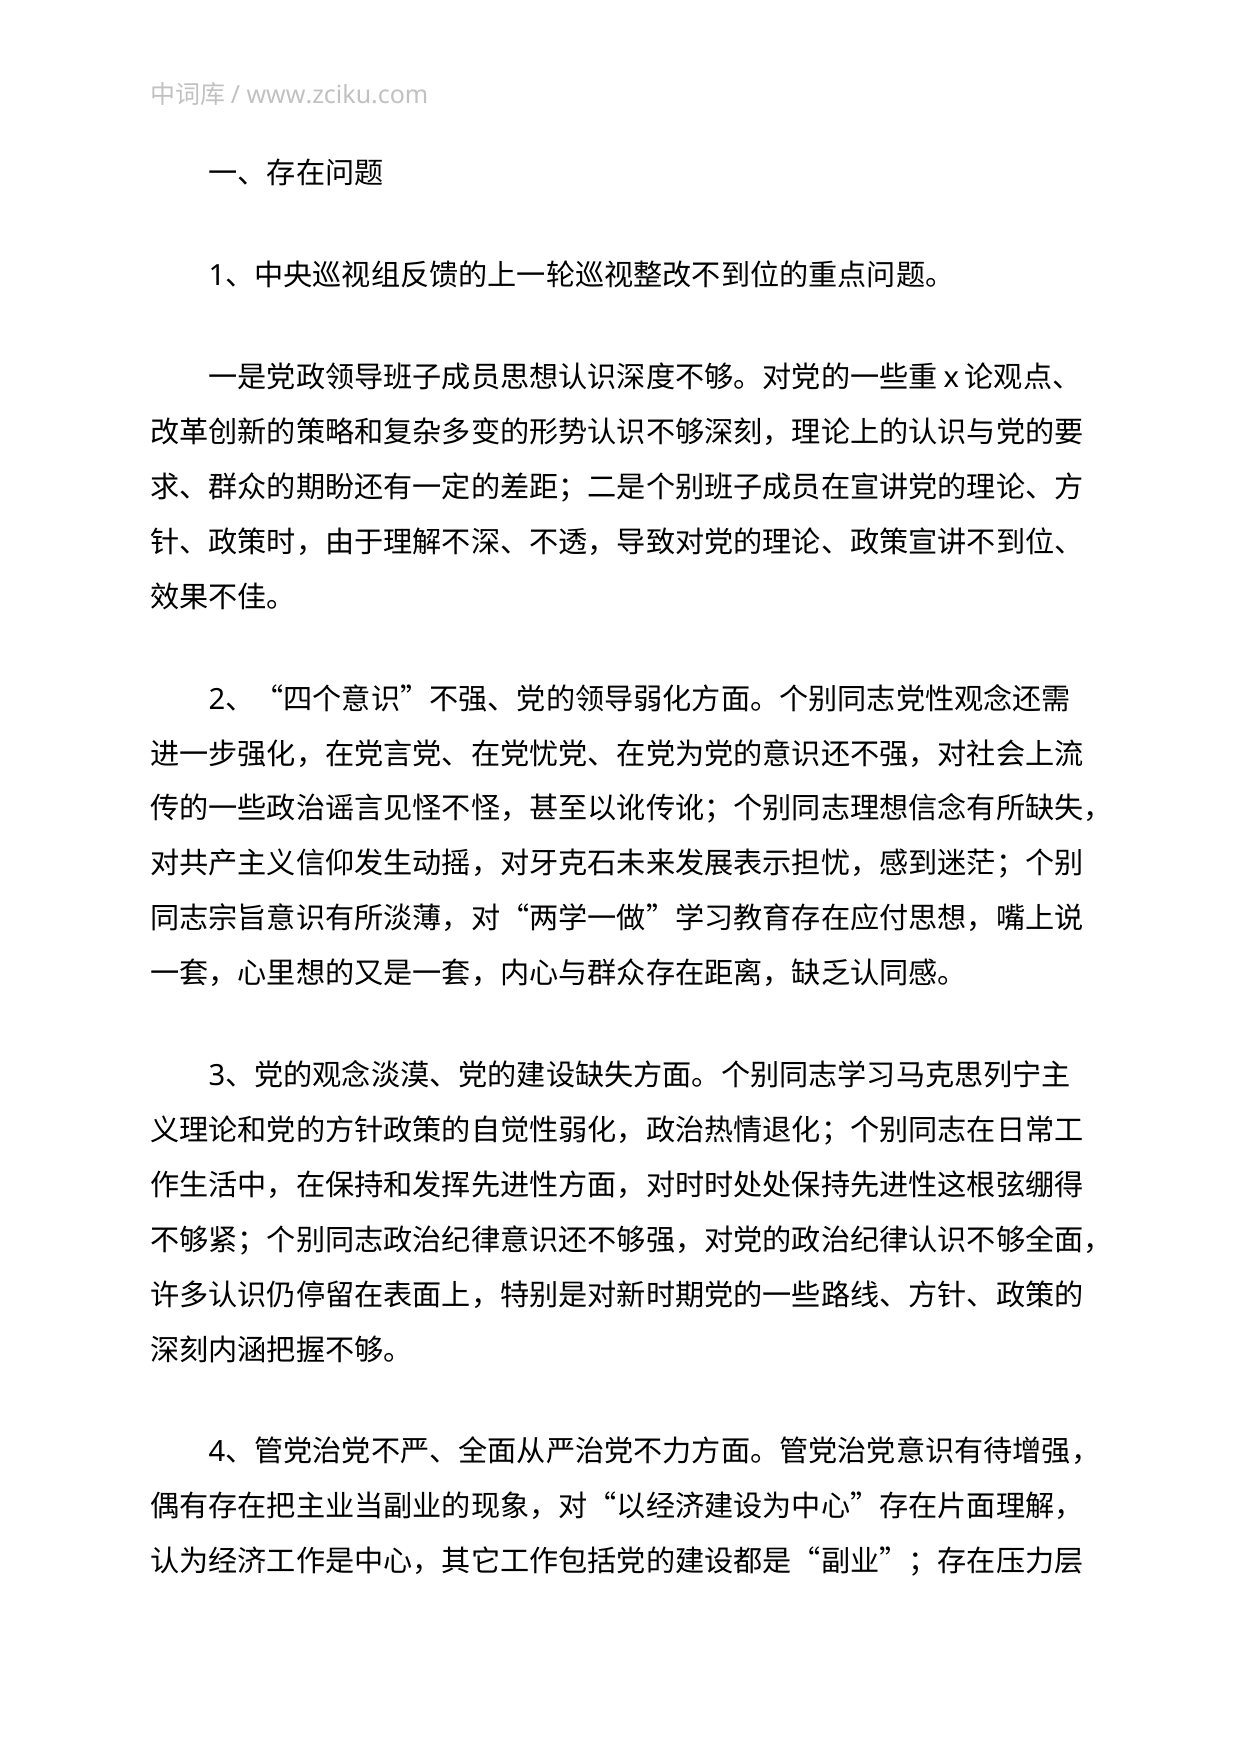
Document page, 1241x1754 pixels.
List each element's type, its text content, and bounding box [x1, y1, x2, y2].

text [150, 1428, 1090, 1580]
text 一、存在问题 [150, 150, 1090, 192]
text 3、党的观念淡漠、党的建设缺失方面。个别同志学习马克思列宁主义理论和党的方针政策的自觉性弱化，政治热情退化；个别同志在日常工作生活中，在保持和发挥先进性方面，对时时处处保持先进性这根弦绷得不够紧；个别同志政治纪律意识还不够强，对党的政治纪律认识不够全面，许多认识仍停留在表面上，特别是对新时期党的一些路线、方针、政策的深刻内涵把握不够。 [150, 1052, 1090, 1368]
text 2、“四个意识”不强、党的领导弱化方面。个别同志党性观念还需进一步强化，在党言党、在党忧党、在党为党的意识还不强，对社会上流传的一些政治谣言见怪不怪，甚至以讹传讹；个别同志理想信念有所缺失，对共产主义信仰发生动摇，对牙克石未来发展表示担忧，感到迷茫；个别同志宗旨意识有所淡薄，对“两学一做”学习教育存在应付思想，嘴上说一套，心里想的又是一套，内心与群众存在距离，缺乏认同感。 [150, 675, 1090, 992]
text 1、中央巡视组反馈的上一轮巡视整改不到位的重点问题。 [150, 252, 1090, 294]
text 一是党政领导班子成员思想认识深度不够。对党的一些重x论观点、改革创新的策略和复杂多变的形势认识不够深刻，理论上的认识与党的要求、群众的期盼还有一定的差距；二是个别班子成员在宣讲党的理论、方针、政策时，由于理解不深、不透，导致对党的理论、政策宣讲不到位、效果不佳。 [150, 354, 1090, 616]
